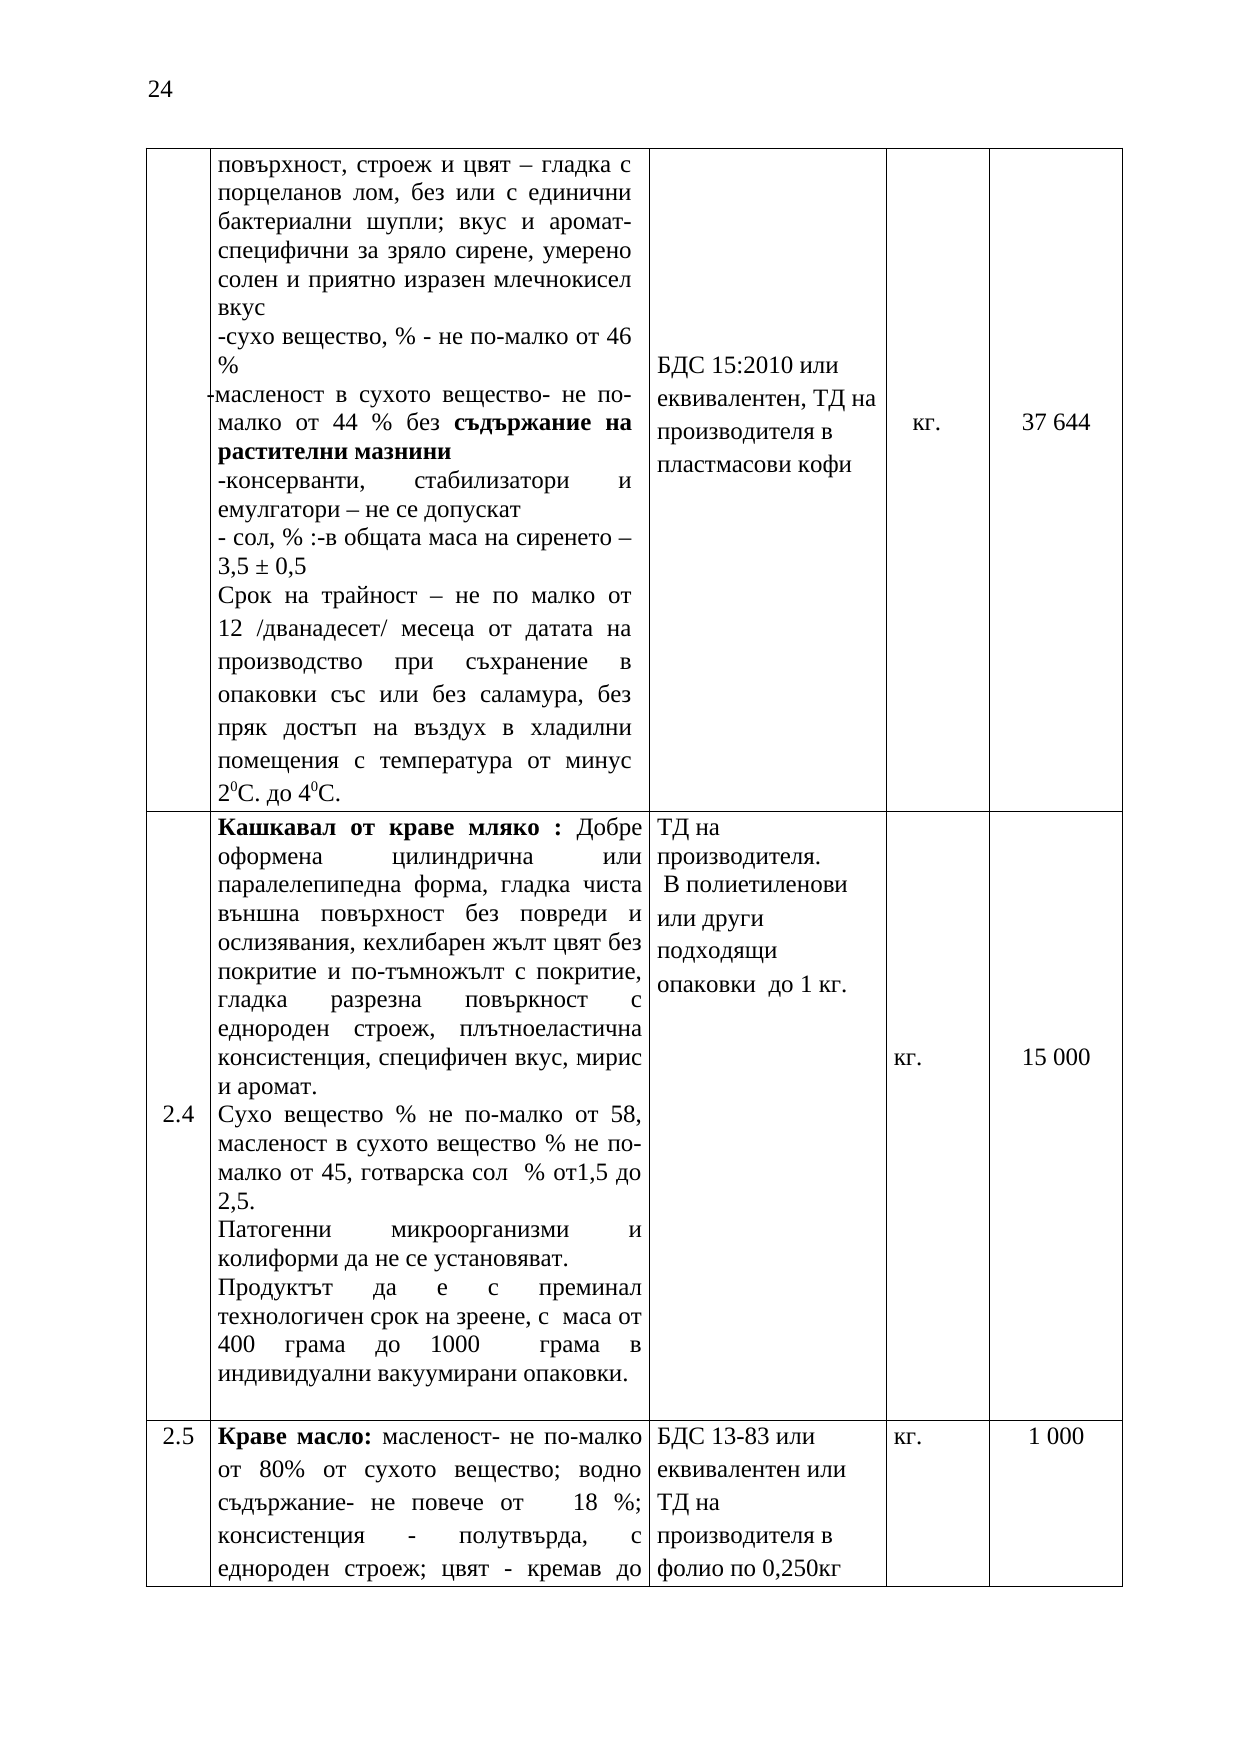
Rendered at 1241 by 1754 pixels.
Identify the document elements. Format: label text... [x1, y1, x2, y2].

table_cell 37 644 [990, 149, 1122, 811]
table_cell кг. [887, 812, 989, 1420]
table_cell Кашкавал от краве мляко : Добре оформена цилиндрична или паралелепипедна форма, гладка чиста външна повърхност без повреди и ослизявания, кехлибарен жълт цвят без покритие и по-тъмножълт с покритие, гладка разрезна повъркност с еднороден строеж, плътноеластична консистенция, специфичен вкус, мирис и аромат. Сухо вещество % не по-малко от 58, масленост в сухото вещество % не по-малко от 45, готварска сол % от1,5 до 2,5. Патогенни микроорганизми и колиформи да не се установяват. Продуктът да е с преминал технологичен срок на зреене, с маса от 400 грама до 1000 грама в индивидуални вакуумирани опаковки. [211, 812, 649, 1420]
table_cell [650, 149, 886, 811]
table_cell 2.4 [147, 812, 210, 1420]
table_cell 2.3 [147, 149, 210, 811]
table_cell кг. [887, 1421, 989, 1586]
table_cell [211, 149, 649, 811]
table_cell 1 000 [990, 1421, 1122, 1586]
table_cell ТД на производителя. В полиетиленови или други подходящи опаковки до 1 кг. [650, 812, 886, 1420]
table_cell кг. [887, 149, 989, 811]
table_cell 2.5 [147, 1421, 210, 1586]
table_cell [650, 1421, 886, 1586]
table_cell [211, 1421, 649, 1586]
table_cell 15 000 [990, 812, 1122, 1420]
